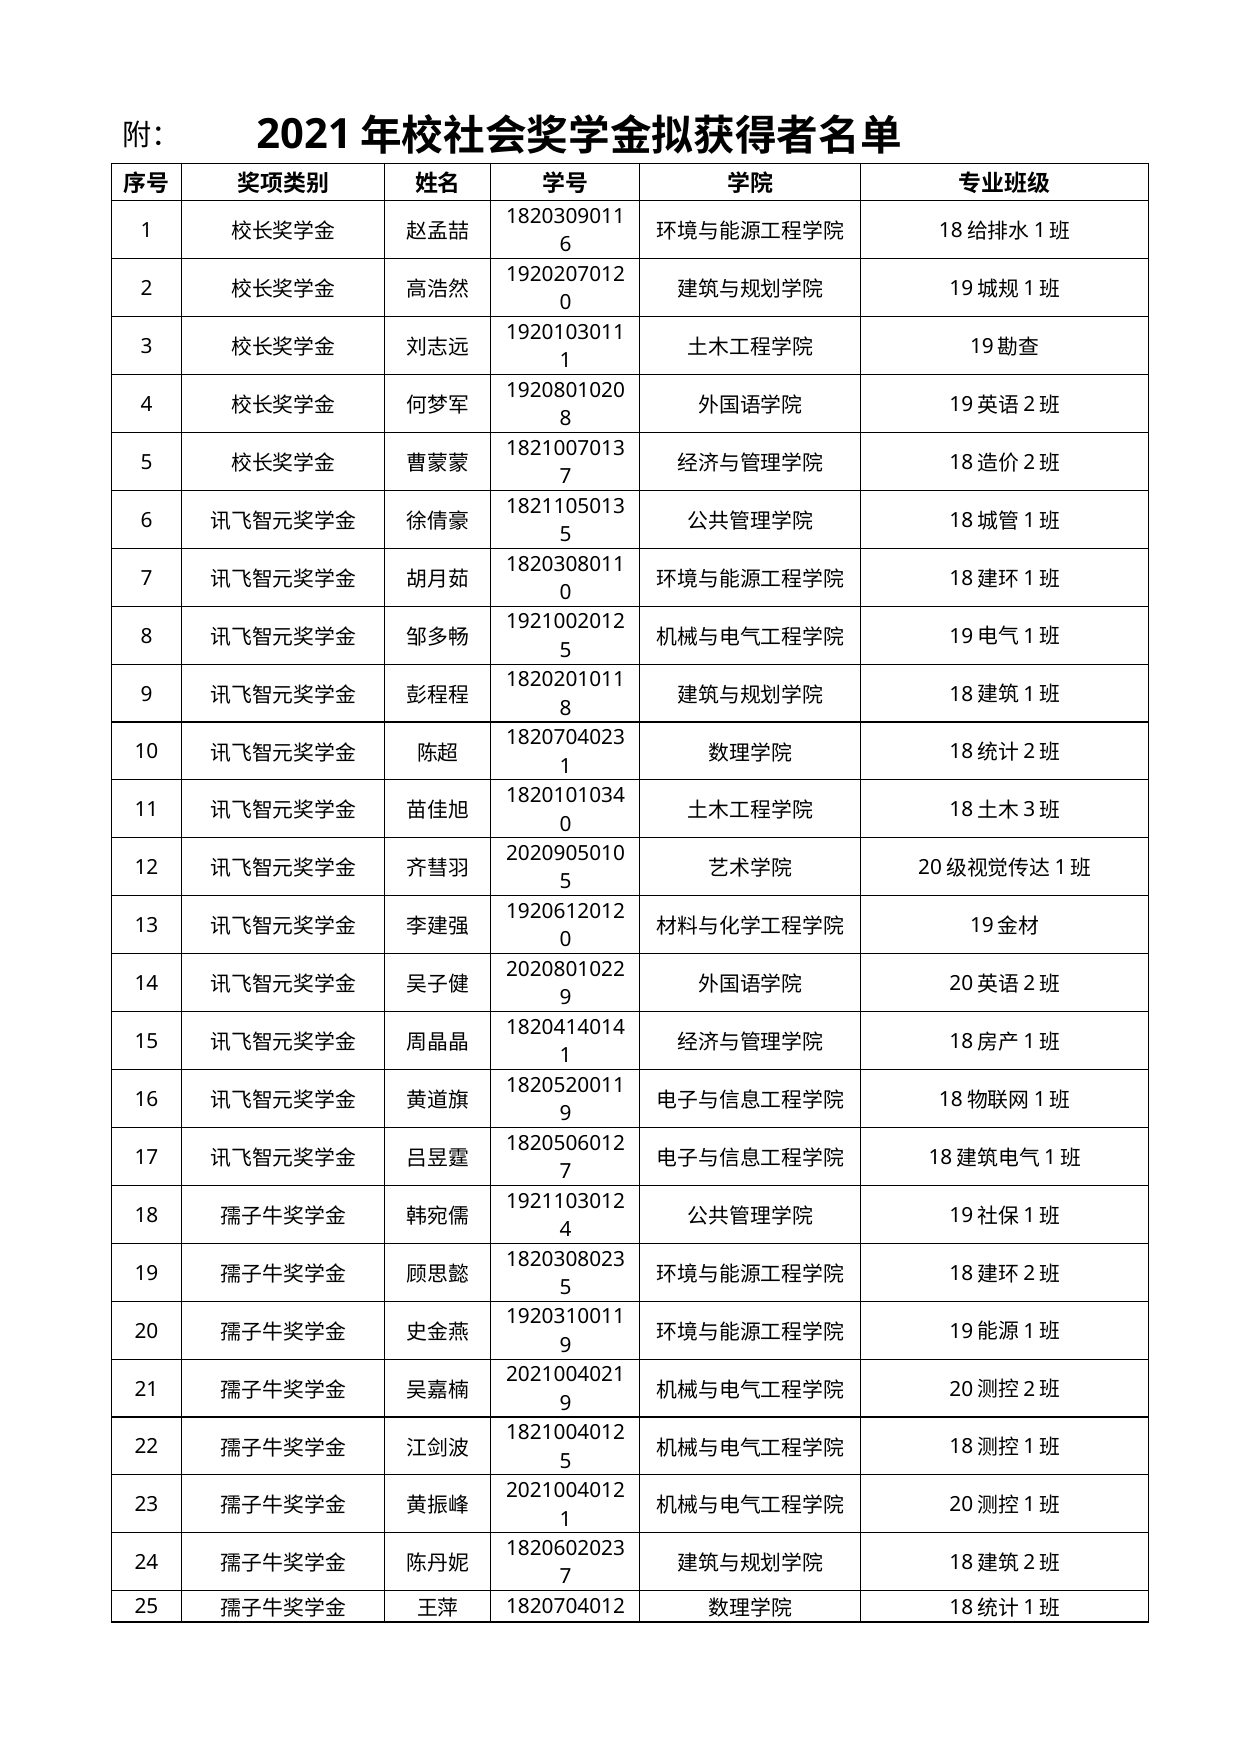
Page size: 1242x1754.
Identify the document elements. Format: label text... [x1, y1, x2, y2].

table_cell 邹多畅 [385, 607, 490, 663]
table_cell 序号 [112, 164, 181, 200]
table_cell 20210040121 [491, 1475, 639, 1532]
table_cell 周晶晶 [385, 1012, 490, 1069]
table_cell 刘志远 [385, 317, 490, 374]
table_cell 黄道旗 [385, 1070, 490, 1127]
table_cell 18204140141 [491, 1012, 639, 1069]
table_cell 艺术学院 [640, 838, 860, 895]
table_cell 徐倩豪 [385, 491, 490, 548]
table_cell 环境与能源工程学院 [640, 549, 860, 606]
table_cell 19211030124 [491, 1186, 639, 1243]
table_cell 讯飞智元奖学金 [182, 954, 384, 1011]
table_cell 吕昱霆 [385, 1128, 490, 1185]
table_cell 18205060127 [491, 1128, 639, 1185]
table_cell 专业班级 [861, 164, 1148, 200]
table_cell 18土木3班 [861, 780, 1148, 837]
table_cell 外国语学院 [640, 954, 860, 1011]
table_cell 韩宛儒 [385, 1186, 490, 1243]
table_cell 19201030111 [491, 317, 639, 374]
table_cell 18造价2班 [861, 433, 1148, 490]
table_cell 18210070137 [491, 433, 639, 490]
table_cell 5 [112, 433, 181, 490]
table_cell 江剑波 [385, 1418, 490, 1474]
table_cell 18202010118 [491, 665, 639, 721]
table_cell 20209050105 [491, 838, 639, 895]
table_cell 赵孟喆 [385, 201, 490, 258]
table_cell 公共管理学院 [640, 1186, 860, 1243]
table_cell 孺子牛奖学金 [182, 1533, 384, 1590]
table_cell 机械与电气工程学院 [640, 1418, 860, 1474]
table_cell 19金材 [861, 896, 1148, 953]
table_cell 24 [112, 1533, 181, 1590]
table_cell 吴嘉楠 [385, 1360, 490, 1416]
table_cell 18城管1班 [861, 491, 1148, 548]
table_cell 讯飞智元奖学金 [182, 896, 384, 953]
table_cell 陈丹妮 [385, 1533, 490, 1590]
table_cell 22 [112, 1418, 181, 1474]
table_cell 环境与能源工程学院 [640, 1244, 860, 1301]
table_cell 18建环1班 [861, 549, 1148, 606]
table_cell 顾思懿 [385, 1244, 490, 1301]
table_cell 电子与信息工程学院 [640, 1128, 860, 1185]
table_cell 18210040125 [491, 1418, 639, 1474]
table_cell 公共管理学院 [640, 491, 860, 548]
table_cell 3 [112, 317, 181, 374]
table_cell 陈超 [385, 723, 490, 779]
table_cell 李建强 [385, 896, 490, 953]
table_cell 校长奖学金 [182, 201, 384, 258]
table_cell 数理学院 [640, 723, 860, 779]
table_cell 6 [112, 491, 181, 548]
table_cell 孺子牛奖学金 [182, 1302, 384, 1358]
table_cell 16 [112, 1070, 181, 1127]
table_cell 1 [112, 201, 181, 258]
table_cell 讯飞智元奖学金 [182, 491, 384, 548]
table_cell 讯飞智元奖学金 [182, 1128, 384, 1185]
table_cell 20级视觉传达1班 [861, 838, 1148, 895]
table_cell 20英语2班 [861, 954, 1148, 1011]
table_cell 10 [112, 723, 181, 779]
table_cell 12 [112, 838, 181, 895]
table_cell 奖项类别 [182, 164, 384, 200]
table_cell 学号 [491, 164, 639, 200]
table_cell 18测控1班 [861, 1418, 1148, 1474]
table_cell 高浩然 [385, 259, 490, 316]
table_cell 孺子牛奖学金 [182, 1475, 384, 1532]
table_cell 环境与能源工程学院 [640, 201, 860, 258]
table_cell 环境与能源工程学院 [640, 1302, 860, 1358]
table_cell 18205200119 [491, 1070, 639, 1127]
table_cell 机械与电气工程学院 [640, 1360, 860, 1416]
table_cell 19208010208 [491, 375, 639, 432]
table_header 附： 2021年校社会奖学金拟获得者名单 [111, 102, 1149, 163]
table_cell 孺子牛奖学金 [182, 1186, 384, 1243]
table_cell 孺子牛奖学金 [182, 1244, 384, 1301]
table_cell 19203100119 [491, 1302, 639, 1358]
table_cell 机械与电气工程学院 [640, 607, 860, 663]
table_cell 校长奖学金 [182, 375, 384, 432]
table_cell 校长奖学金 [182, 259, 384, 316]
table_cell 电子与信息工程学院 [640, 1070, 860, 1127]
table_cell 7 [112, 549, 181, 606]
table_cell 讯飞智元奖学金 [182, 665, 384, 721]
table_cell 18统计1班 [861, 1591, 1148, 1621]
table_cell 黄振峰 [385, 1475, 490, 1532]
table_cell 建筑与规划学院 [640, 665, 860, 721]
table_cell 19社保1班 [861, 1186, 1148, 1243]
table_cell 15 [112, 1012, 181, 1069]
table_cell 讯飞智元奖学金 [182, 549, 384, 606]
table_cell 吴子健 [385, 954, 490, 1011]
table_cell 17 [112, 1128, 181, 1185]
table_cell 校长奖学金 [182, 433, 384, 490]
table_cell 孺子牛奖学金 [182, 1360, 384, 1416]
table_cell 18207040122 [491, 1591, 639, 1621]
table_cell 土木工程学院 [640, 317, 860, 374]
table_cell 19202070120 [491, 259, 639, 316]
table_cell 19能源1班 [861, 1302, 1148, 1358]
table_cell 讯飞智元奖学金 [182, 607, 384, 663]
table_cell 18给排水1班 [861, 201, 1148, 258]
table_cell 姓名 [385, 164, 490, 200]
table_cell 18建筑1班 [861, 665, 1148, 721]
table_cell 学院 [640, 164, 860, 200]
table_cell 19城规1班 [861, 259, 1148, 316]
table_cell 14 [112, 954, 181, 1011]
table_cell 讯飞智元奖学金 [182, 723, 384, 779]
table_cell 18建环2班 [861, 1244, 1148, 1301]
table_cell 18203080235 [491, 1244, 639, 1301]
table_cell 18203090116 [491, 201, 639, 258]
table_cell 建筑与规划学院 [640, 1533, 860, 1590]
table_cell 曹蒙蒙 [385, 433, 490, 490]
table_cell 材料与化学工程学院 [640, 896, 860, 953]
table_cell 史金燕 [385, 1302, 490, 1358]
table_cell 18建筑电气1班 [861, 1128, 1148, 1185]
table_cell 王萍 [385, 1591, 490, 1621]
table_cell 18统计2班 [861, 723, 1148, 779]
table_cell 胡月茹 [385, 549, 490, 606]
table_cell 4 [112, 375, 181, 432]
table_cell 18201010340 [491, 780, 639, 837]
table_cell 18207040231 [491, 723, 639, 779]
table_cell 经济与管理学院 [640, 1012, 860, 1069]
table_cell 讯飞智元奖学金 [182, 1070, 384, 1127]
table_cell 19206120120 [491, 896, 639, 953]
table_cell 孺子牛奖学金 [182, 1418, 384, 1474]
table_cell 孺子牛奖学金 [182, 1591, 384, 1621]
table_cell 18203080110 [491, 549, 639, 606]
table_cell 校长奖学金 [182, 317, 384, 374]
table_cell 23 [112, 1475, 181, 1532]
table_cell 20测控1班 [861, 1475, 1148, 1532]
table_cell 18206020237 [491, 1533, 639, 1590]
table_cell 8 [112, 607, 181, 663]
table_cell 齐彗羽 [385, 838, 490, 895]
table_cell 数理学院 [640, 1591, 860, 1621]
table_cell 机械与电气工程学院 [640, 1475, 860, 1532]
table_cell 25 [112, 1591, 181, 1621]
table_cell 20208010229 [491, 954, 639, 1011]
table_cell 20测控2班 [861, 1360, 1148, 1416]
table_cell 何梦军 [385, 375, 490, 432]
table_cell 20210040219 [491, 1360, 639, 1416]
table_cell 18物联网1班 [861, 1070, 1148, 1127]
table_cell 苗佳旭 [385, 780, 490, 837]
table_cell 18211050135 [491, 491, 639, 548]
table_cell 讯飞智元奖学金 [182, 1012, 384, 1069]
table_cell 18房产1班 [861, 1012, 1148, 1069]
table_cell 20 [112, 1302, 181, 1358]
table_cell 经济与管理学院 [640, 433, 860, 490]
table_cell 13 [112, 896, 181, 953]
table_cell 19210020125 [491, 607, 639, 663]
table_cell 19 [112, 1244, 181, 1301]
table_cell 建筑与规划学院 [640, 259, 860, 316]
table_cell 18建筑2班 [861, 1533, 1148, 1590]
table_cell 外国语学院 [640, 375, 860, 432]
table_cell 19勘查 [861, 317, 1148, 374]
table_cell 21 [112, 1360, 181, 1416]
table_cell 19英语2班 [861, 375, 1148, 432]
table_cell 9 [112, 665, 181, 721]
table_cell 土木工程学院 [640, 780, 860, 837]
table_cell 11 [112, 780, 181, 837]
table_cell 讯飞智元奖学金 [182, 838, 384, 895]
table_cell 讯飞智元奖学金 [182, 780, 384, 837]
table_cell 18 [112, 1186, 181, 1243]
table_cell 2 [112, 259, 181, 316]
table_cell 19电气1班 [861, 607, 1148, 663]
table_cell 彭程程 [385, 665, 490, 721]
